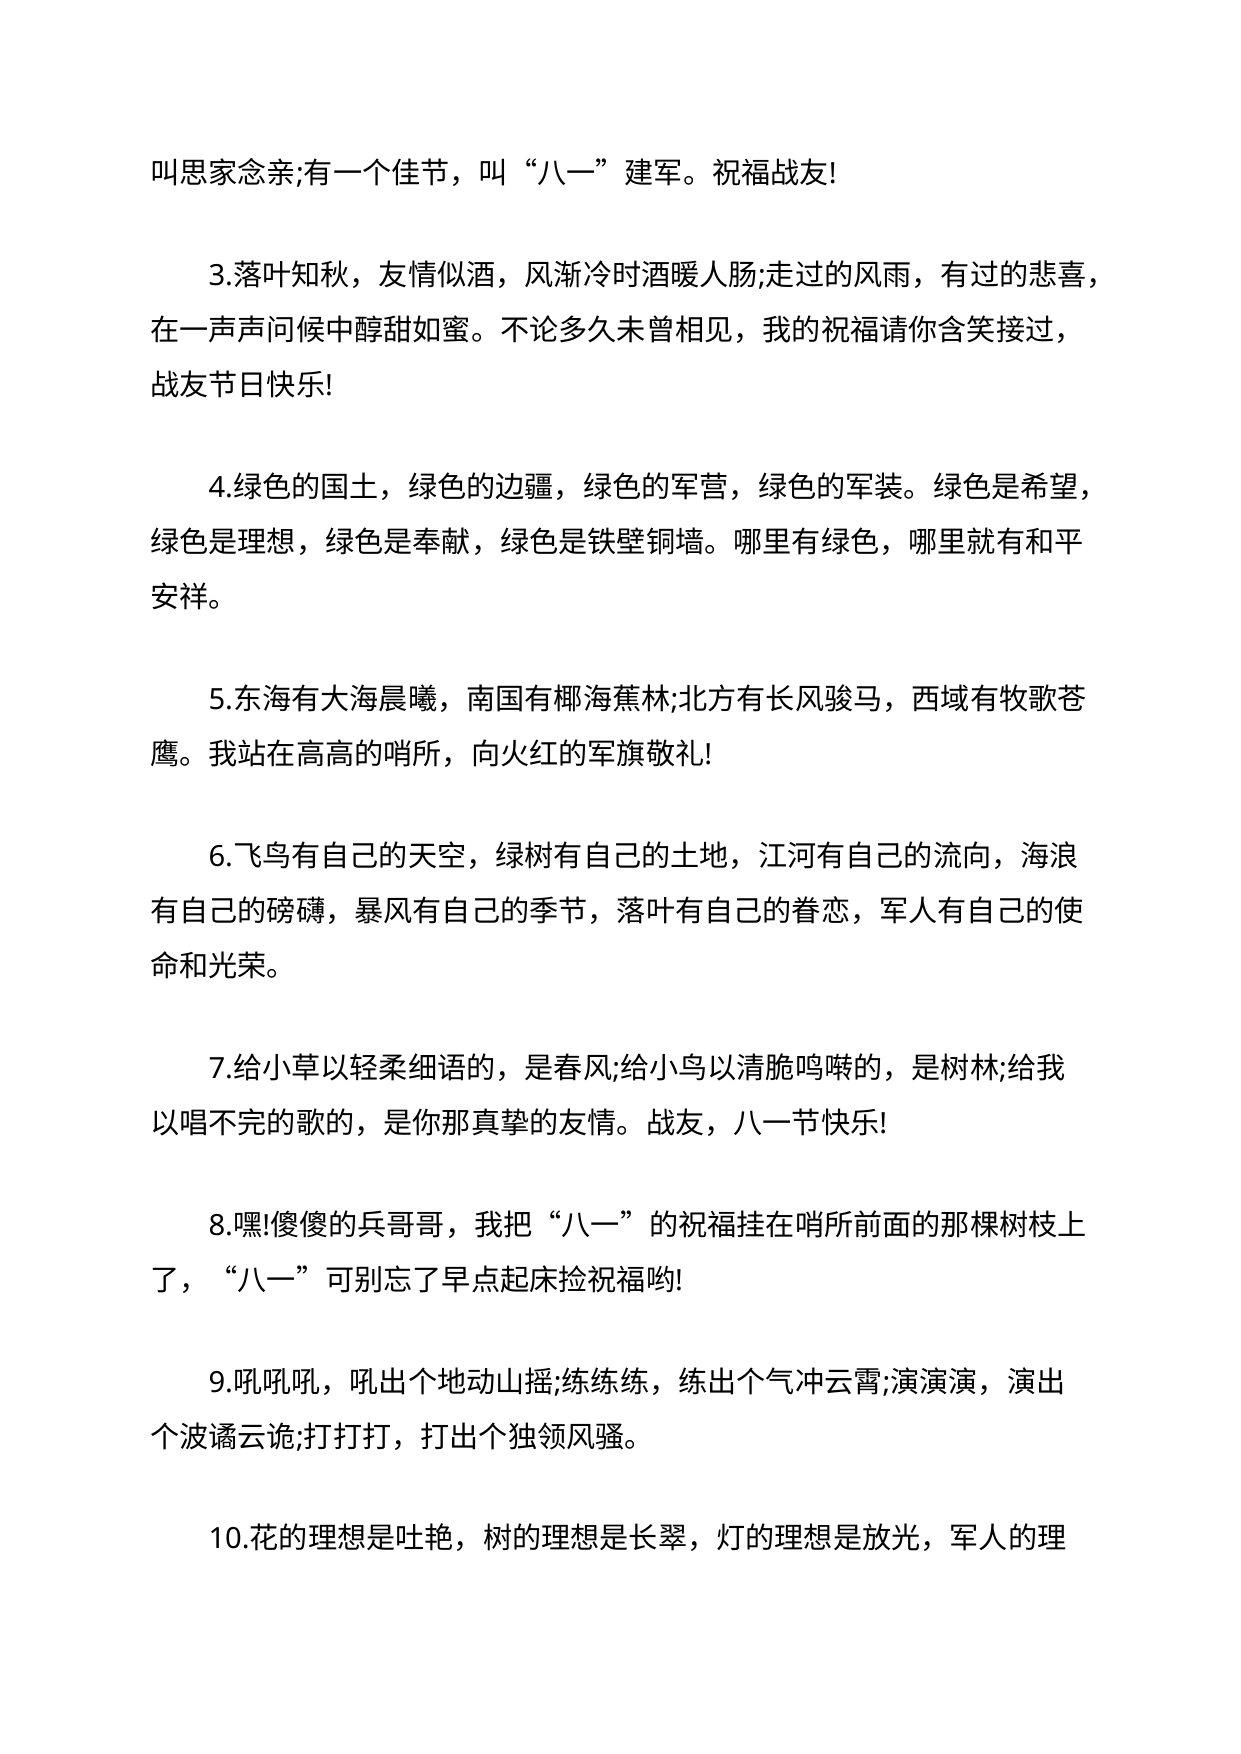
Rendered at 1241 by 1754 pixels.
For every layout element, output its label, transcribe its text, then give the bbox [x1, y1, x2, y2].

text 9.吼吼吼，吼出个地动山摇;练练练，练出个气冲云霄;演演演，演出个波谲云诡;打打打，打出个独领风骚。 [150, 1358, 1090, 1456]
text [150, 150, 1090, 192]
text 3.落叶知秋，友情似酒，风渐冷时酒暖人肠;走过的风雨，有过的悲喜，在一声声问候中醇甜如蜜。不论多久未曾相见，我的祝福请你含笑接过，战友节日快乐! [150, 252, 1090, 404]
text 4.绿色的国土，绿色的边疆，绿色的军营，绿色的军装。绿色是希望，绿色是理想，绿色是奉献，绿色是铁壁铜墙。哪里有绿色，哪里就有和平安祥。 [150, 464, 1090, 616]
text 7.给小草以轻柔细语的，是春风;给小鸟以清脆鸣啭的，是树林;给我以唱不完的歌的，是你那真挚的友情。战友，八一节快乐! [150, 1044, 1090, 1142]
text 6.飞鸟有自己的天空，绿树有自己的土地，江河有自己的流向，海浪有自己的磅礴，暴风有自己的季节，落叶有自己的眷恋，军人有自己的使命和光荣。 [150, 832, 1090, 985]
text 5.东海有大海晨曦，南国有椰海蕉林;北方有长风骏马，西域有牧歌苍鹰。我站在高高的哨所，向火红的军旗敬礼! [150, 676, 1090, 773]
text 8.嘿!傻傻的兵哥哥，我把“八一”的祝福挂在哨所前面的那棵树枝上了，“八一”可别忘了早点起床捡祝福哟! [150, 1201, 1090, 1298]
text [150, 1515, 1090, 1557]
